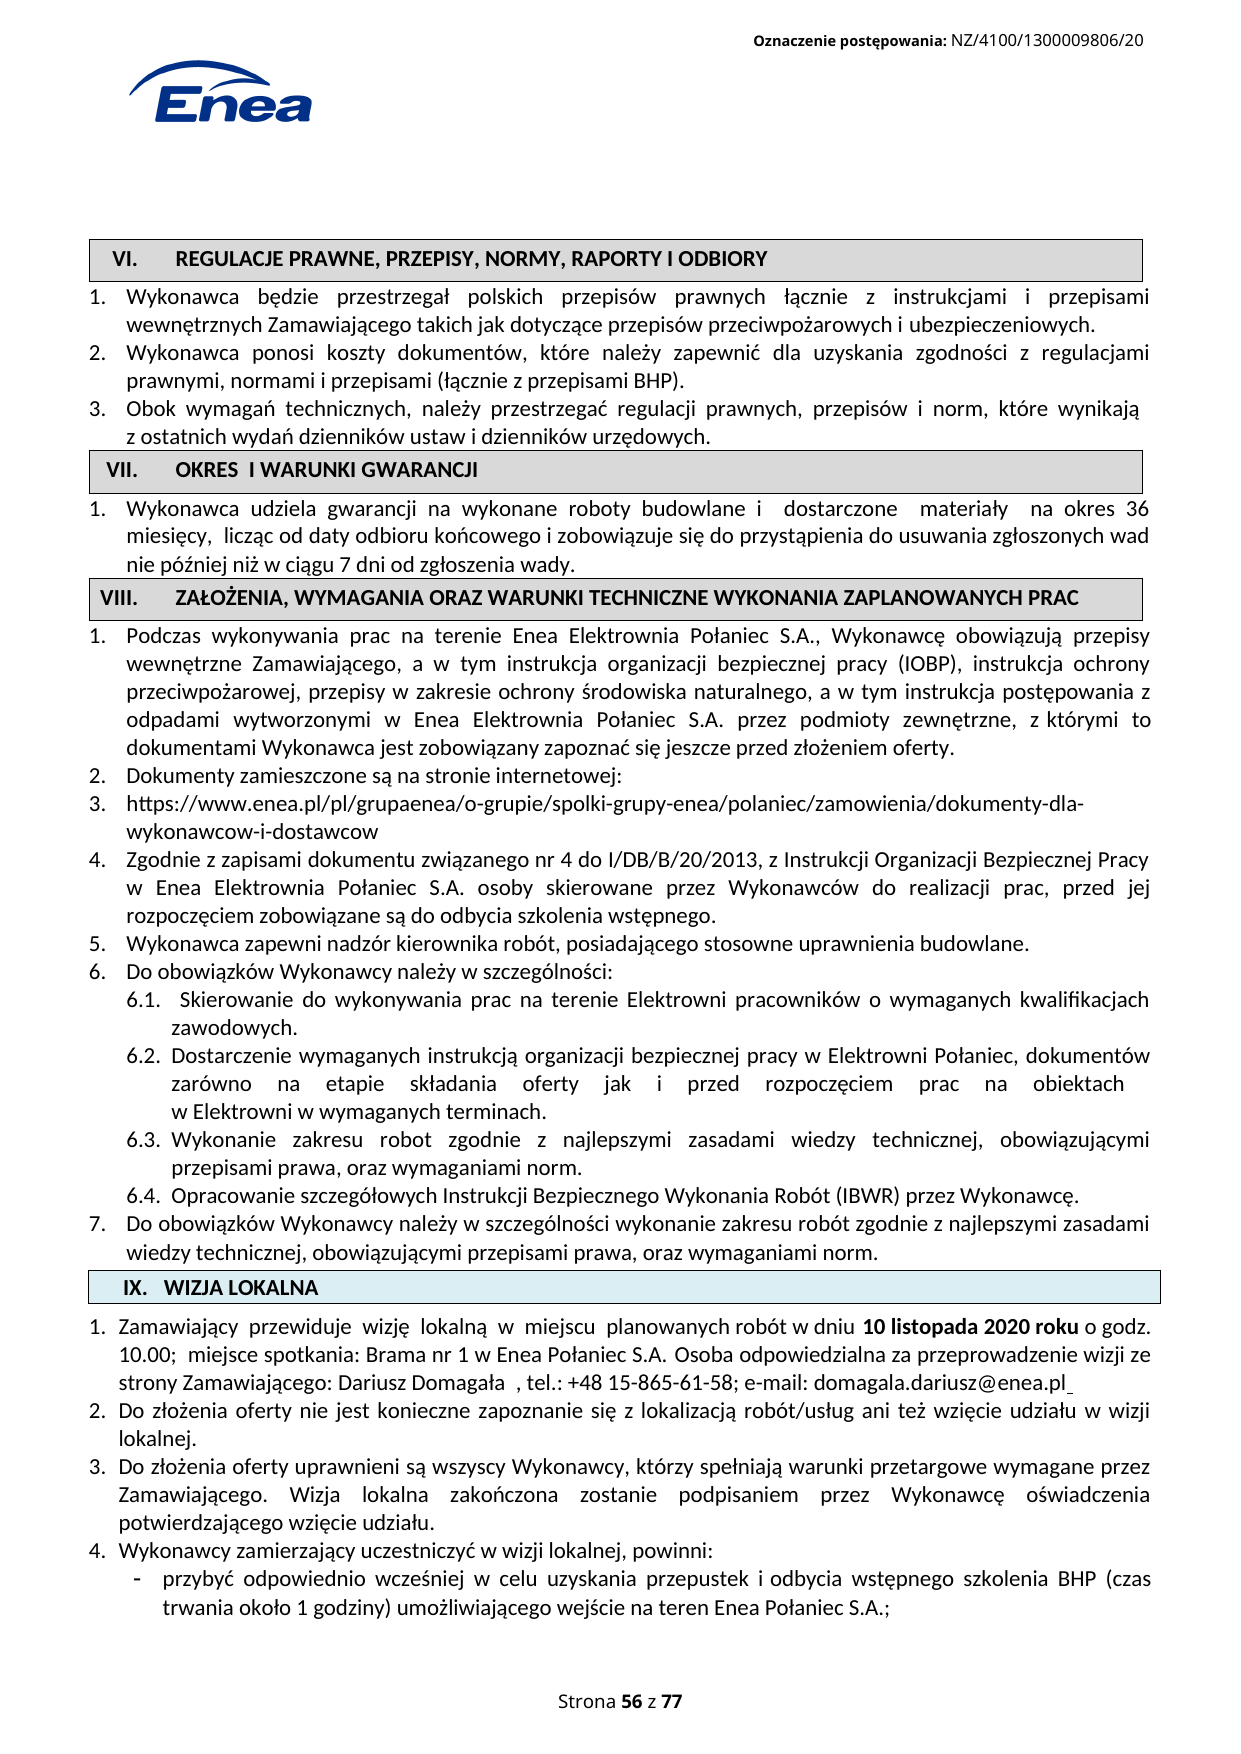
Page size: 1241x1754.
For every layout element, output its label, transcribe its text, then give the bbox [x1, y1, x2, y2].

subtitle WIZJA LOKALNA [89, 1271, 1160, 1303]
table_header REGULACJE PRAWNE, PRZEPISY, NORMY, RAPORTY I ODBIORY [90, 240, 1142, 281]
list Do obowiązków Wykonawcy należy w szczególności wykonanie zakresu robót zgodnie z najlepszymi zasadami wiedzy technicznej, obowiązującymi przepisami prawa, oraz wymaganiami norm. [89, 1209, 1152, 1266]
list Dokumenty zamieszczone są na stronie internetowej: [89, 761, 1152, 789]
list Opracowanie szczegółowych Instrukcji Bezpiecznego Wykonania Robót (IBWR) przez Wykonawcę. [126, 1182, 1152, 1209]
list przybyć odpowiednio wcześniej w celu uzyskania przepustek i odbycia wstępnego szkolenia BHP (czas trwania około 1 godziny) umożliwiającego wejście na teren Enea Połaniec S.A.; [133, 1564, 1152, 1621]
list https://www.enea.pl/pl/grupaenea/o-grupie/spolki-grupy-enea/polaniec/zamowienia/dokumenty-dla-wykonawcow-i-dostawcow [89, 789, 1152, 845]
list Do złożenia oferty nie jest konieczne zapoznanie się z lokalizacją robót/usług ani też wzięcie udziału w wizji lokalnej. [89, 1396, 1152, 1452]
list Wykonawca zapewni nadzór kierownika robót, posiadającego stosowne uprawnienia budowlane. [89, 929, 1152, 957]
list Skierowanie do wykonywania prac na terenie Elektrowni pracowników o wymaganych kwalifikacjach zawodowych. [126, 985, 1152, 1041]
list Wykonawca udziela gwarancji na wykonane roboty budowlane i dostarczone materiały na okres 36 miesięcy, licząc od daty odbioru końcowego i zobowiązuje się do przystąpienia do usuwania zgłoszonych wad nie później niż w ciągu 7 dni od zgłoszenia wady. [89, 494, 1152, 578]
picture [117, 50, 324, 124]
list Wykonawcy zamierzający uczestniczyć w wizji lokalnej, powinni: [89, 1537, 1152, 1564]
list Zgodnie z zapisami dokumentu związanego nr 4 do I/DB/B/20/2013, z Instrukcji Organizacji Bezpiecznej Pracy w Enea Elektrownia Połaniec S.A. osoby skierowane przez Wykonawców do realizacji prac, przed jej rozpoczęciem zobowiązane są do odbycia szkolenia wstępnego. [89, 845, 1152, 929]
list Do złożenia oferty uprawnieni są wszyscy Wykonawcy, którzy spełniają warunki przetargowe wymagane przez Zamawiającego. Wizja lokalna zakończona zostanie podpisaniem przez Wykonawcę oświadczenia potwierdzającego wzięcie udziału. [89, 1452, 1152, 1537]
list Wykonanie zakresu robot zgodnie z najlepszymi zasadami wiedzy technicznej, obowiązującymi przepisami prawa, oraz wymaganiami norm. [126, 1126, 1152, 1182]
table_header ZAŁOŻENIA, WYMAGANIA ORAZ WARUNKI TECHNICZNE WYKONANIA ZAPLANOWANYCH PRAC [90, 579, 1142, 620]
list Obok wymagań technicznych, należy przestrzegać regulacji prawnych, przepisów i norm, które wynikają z ostatnich wydań dzienników ustaw i dzienników urzędowych. [89, 394, 1152, 450]
list Wykonawca będzie przestrzegał polskich przepisów prawnych łącznie z instrukcjami i przepisami wewnętrznych Zamawiającego takich jak dotyczące przepisów przeciwpożarowych i ubezpieczeniowych. [89, 282, 1152, 338]
list Zamawiający przewiduje wizję lokalną w miejscu planowanych robót w dniu 10 listopada 2020 roku o godz. 10.00; miejsce spotkania: Brama nr 1 w Enea Połaniec S.A. Osoba odpowiedzialna za przeprowadzenie wizji ze strony Zamawiającego: Dariusz Domagała , tel.: +48 15-865-61-58; e-mail: domagala.dariusz@enea.pl [89, 1312, 1152, 1396]
list Do obowiązków Wykonawcy należy w szczególności: [89, 957, 1152, 985]
list Podczas wykonywania prac na terenie Enea Elektrownia Połaniec S.A., Wykonawcę obowiązują przepisy wewnętrzne Zamawiającego, a w tym instrukcja organizacji bezpiecznej pracy (IOBP), instrukcja ochrony przeciwpożarowej, przepisy w zakresie ochrony środowiska naturalnego, a w tym instrukcja postępowania z odpadami wytworzonymi w Enea Elektrownia Połaniec S.A. przez podmioty zewnętrzne, z którymi to dokumentami Wykonawca jest zobowiązany zapoznać się jeszcze przed złożeniem oferty. [89, 621, 1152, 761]
list Wykonawca ponosi koszty dokumentów, które należy zapewnić dla uzyskania zgodności z regulacjami prawnymi, normami i przepisami (łącznie z przepisami BHP). [89, 338, 1152, 394]
table_header OKRES I WARUNKI GWARANCJI [90, 451, 1142, 493]
list Dostarczenie wymaganych instrukcją organizacji bezpiecznej pracy w Elektrowni Połaniec, dokumentów zarówno na etapie składania oferty jak i przed rozpoczęciem prac na obiektach w Elektrowni w wymaganych terminach. [126, 1041, 1152, 1126]
